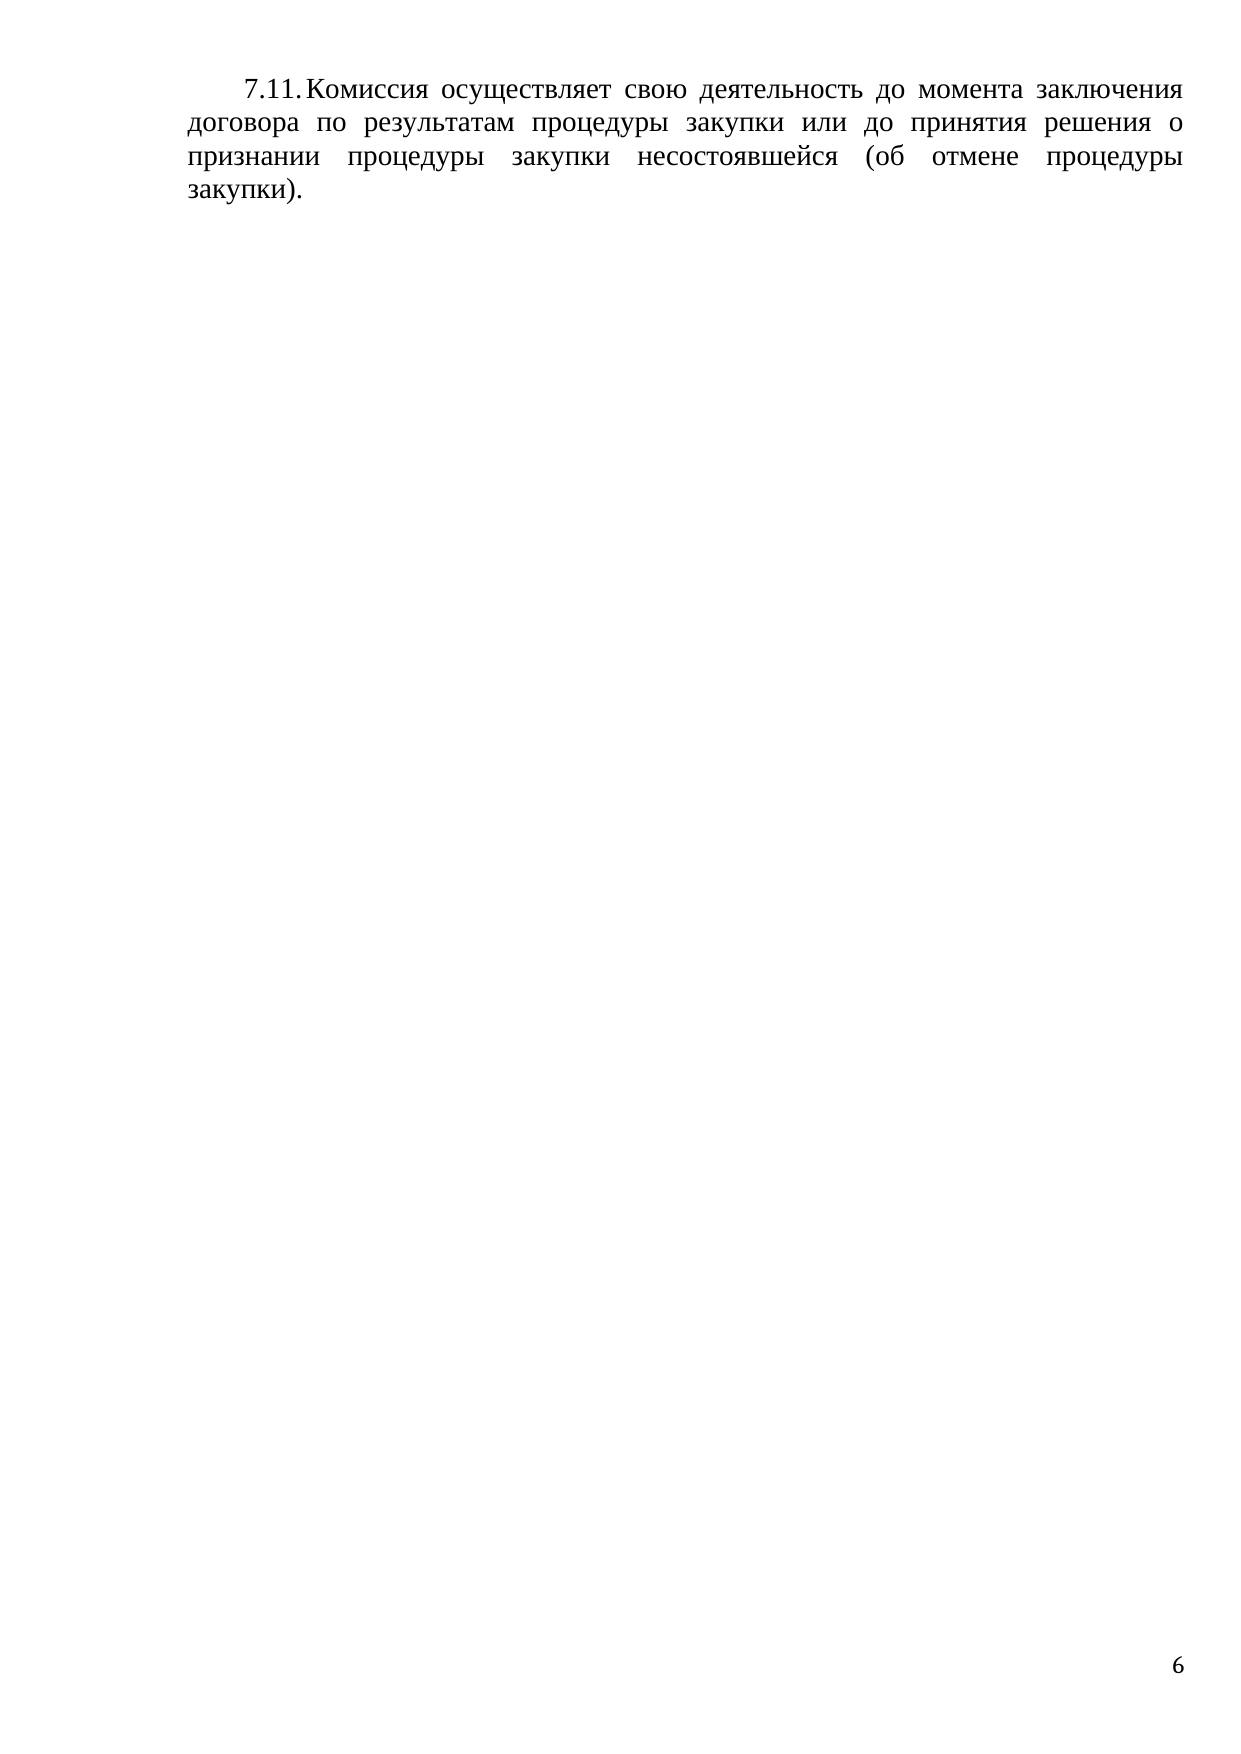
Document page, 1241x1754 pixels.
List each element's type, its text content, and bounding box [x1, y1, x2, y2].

text 7.11. Комиссия осуществляет свою деятельность до момента заключения договора по результатам процедуры закупки или до принятия решения о признании процедуры закупки несостоявшейся (об отмене процедуры закупки). [187, 71, 1184, 205]
